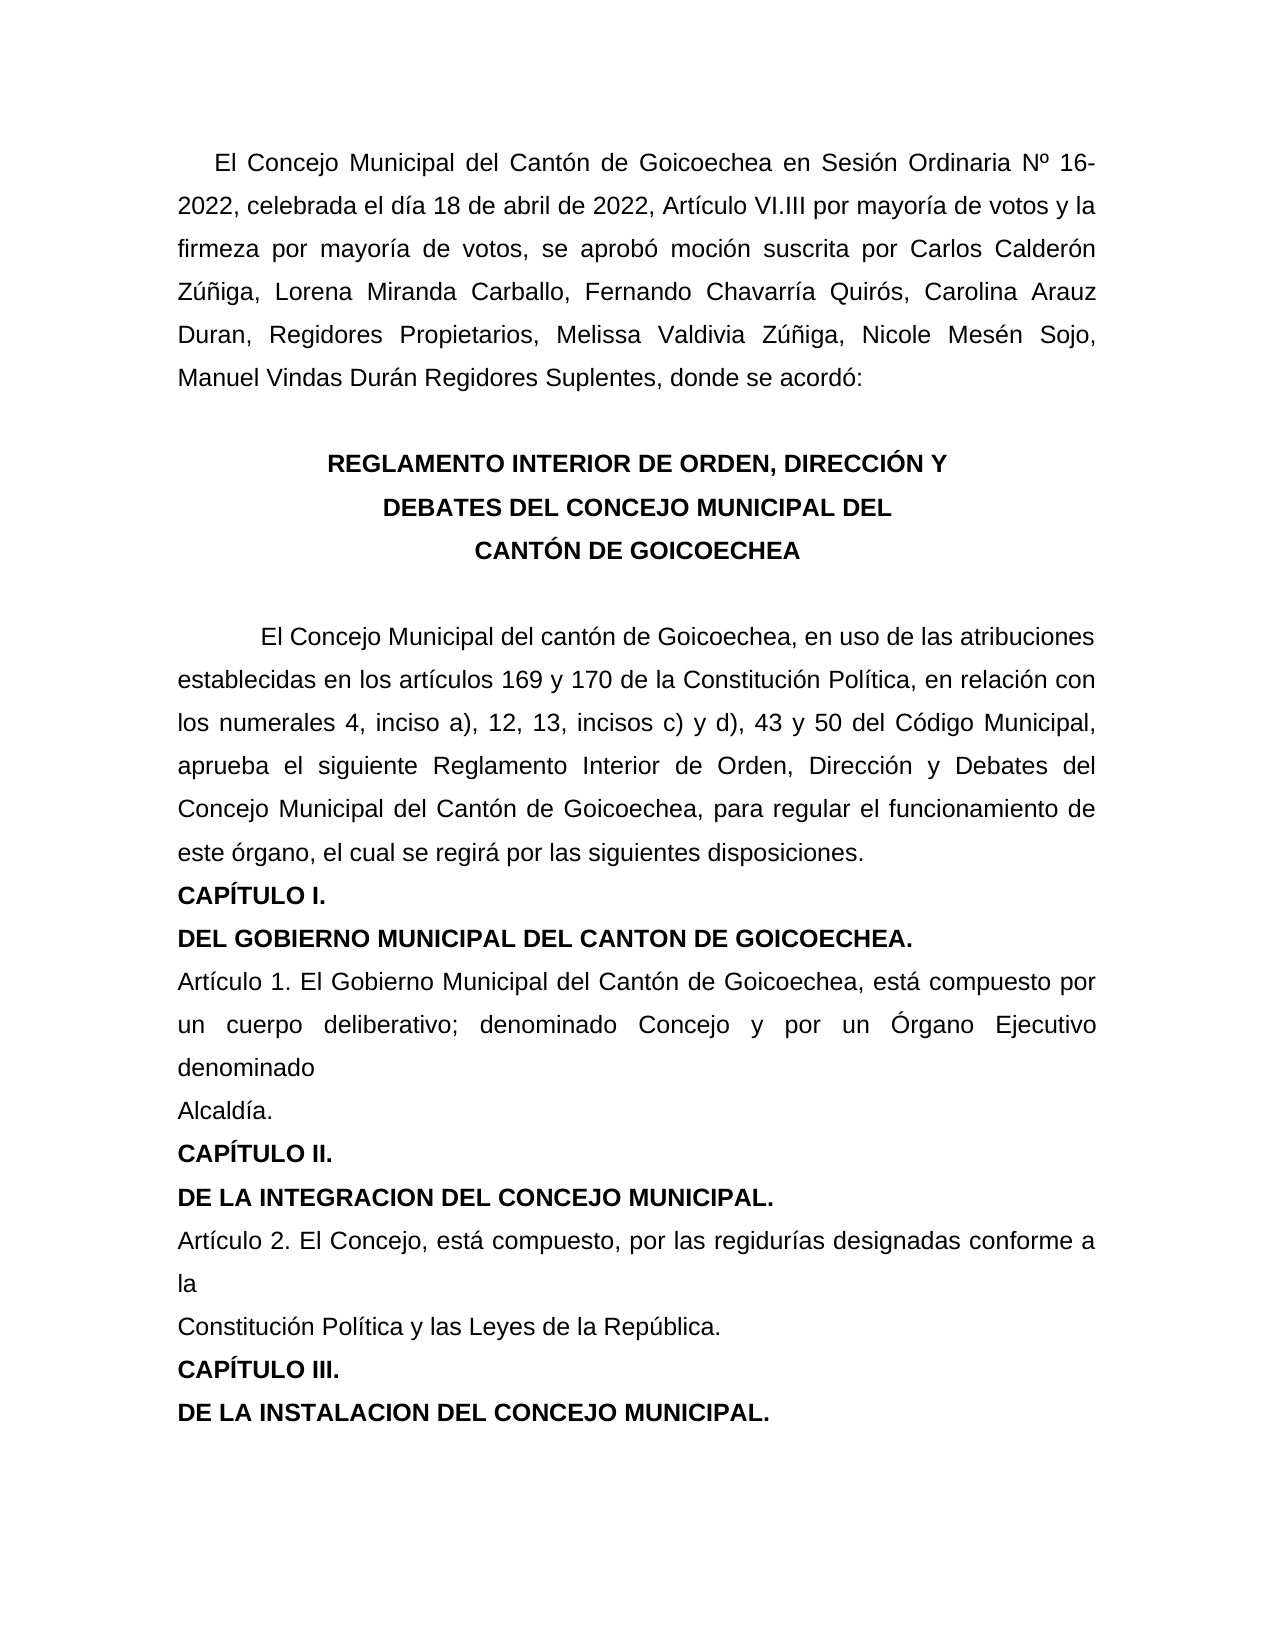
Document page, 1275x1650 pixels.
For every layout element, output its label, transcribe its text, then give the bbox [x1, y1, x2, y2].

text El Concejo Municipal del Cantón de Goicoechea en Sesión Ordinaria Nº 16-2022, celebrada el día 18 de abril de 2022, Artículo VI.III por mayoría de votos y la firmeza por mayoría de votos, se aprobó moción suscrita por Carlos Calderón Zúñiga, Lorena Miranda Carballo, Fernando Chavarría Quirós, Carolina Arauz Duran, Regidores Propietarios, Melissa Valdivia Zúñiga, Nicole Mesén Sojo, Manuel Vindas Durán Regidores Suplentes, donde se acordó: [177, 148, 1098, 392]
text DE LA INSTALACION DEL CONCEJO MUNICIPAL. [177, 1398, 1098, 1427]
text Alcaldía. [177, 1096, 1098, 1125]
text REGLAMENTO INTERIOR DE ORDEN, DIRECCIÓN Y [177, 449, 1098, 478]
text CAPÍTULO II. [177, 1139, 1098, 1168]
text DEBATES DEL CONCEJO MUNICIPAL DEL [177, 493, 1098, 521]
text DEL GOBIERNO MUNICIPAL DEL CANTON DE GOICOECHEA. [177, 924, 1098, 953]
text CAPÍTULO I. [177, 881, 1098, 909]
text CAPÍTULO III. [177, 1355, 1098, 1384]
text DE LA INTEGRACION DEL CONCEJO MUNICIPAL. [177, 1183, 1098, 1211]
text El Concejo Municipal del cantón de Goicoechea, en uso de las atribuciones establecidas en los artículos 169 y 170 de la Constitución Política, en relación con los numerales 4, inciso a), 12, 13, incisos c) y d), 43 y 50 del Código Municipal, aprueba el siguiente Reglamento Interior de Orden, Dirección y Debates del Concejo Municipal del Cantón de Goicoechea, para regular el funcionamiento de este órgano, el cual se regirá por las siguientes disposiciones. [177, 622, 1098, 866]
text Artículo 2. El Concejo, está compuesto, por las regidurías designadas conforme a la [177, 1226, 1098, 1298]
text Artículo 1. El Gobierno Municipal del Cantón de Goicoechea, está compuesto por un cuerpo deliberativo; denominado Concejo y por un Órgano Ejecutivo denominado [177, 967, 1098, 1082]
text Constitución Política y las Leyes de la República. [177, 1312, 1098, 1341]
text CANTÓN DE GOICOECHEA [177, 536, 1098, 564]
